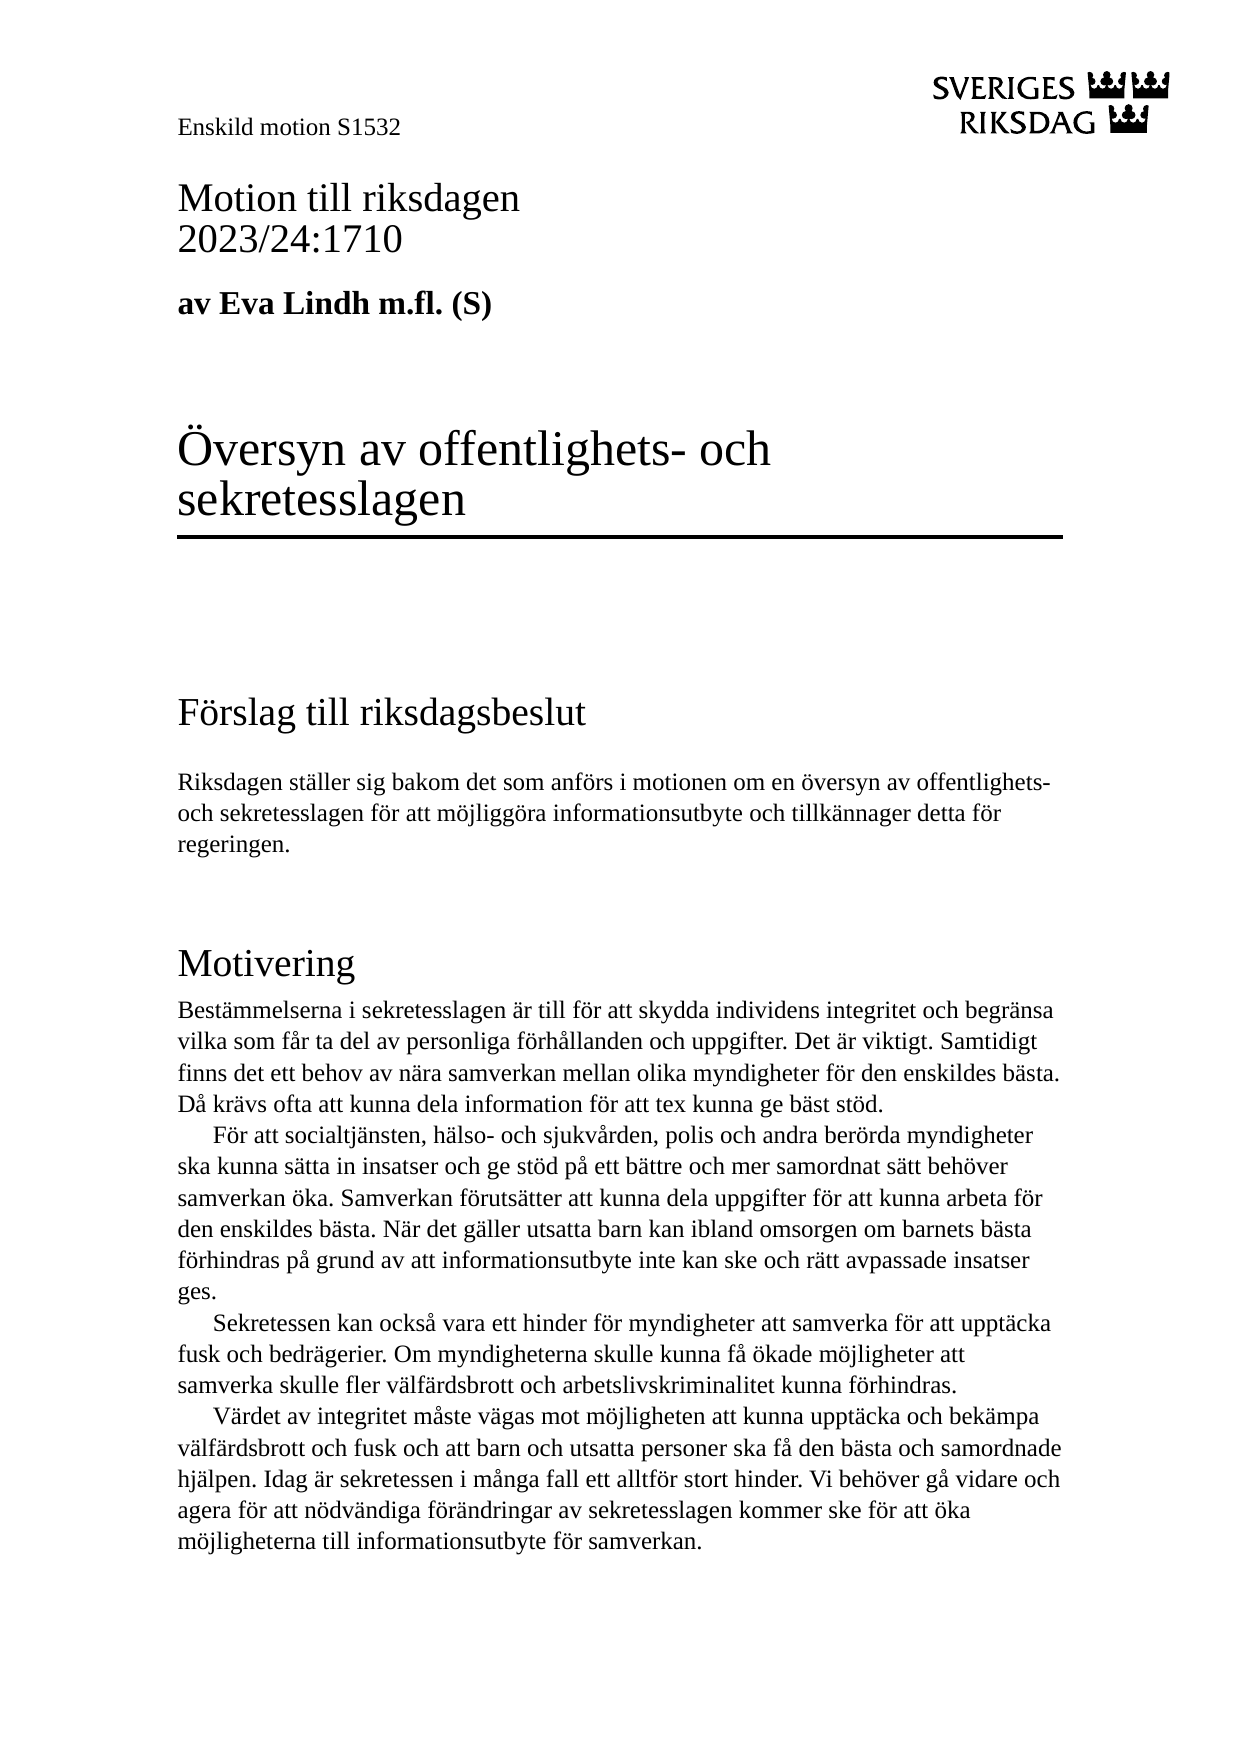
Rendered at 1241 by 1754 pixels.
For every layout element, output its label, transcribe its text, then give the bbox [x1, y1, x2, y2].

text Bestämmelserna i sekretesslagen är till för att skydda individens integritet och begränsa vilka som får ta del av personliga förhållanden och uppgifter. Det är viktigt. Samtidigt finns det ett behov av nära samverkan mellan olika myndigheter för den enskildes bästa. Då krävs ofta att kunna dela information för att tex kunna ge bäst stöd. [177, 993, 1063, 1118]
text För att socialtjänsten, hälso- och sjukvården, polis och andra berörda myndigheter ska kunna sätta in insatser och ge stöd på ett bättre och mer samordnat sätt behöver samverkan öka. Samverkan förutsätter att kunna dela uppgifter för att kunna arbeta för den enskildes bästa. När det gäller utsatta barn kan ibland omsorgen om barnets bästa förhindras på grund av att informationsutbyte inte kan ske och rätt avpassade insatser ges. [177, 1118, 1063, 1305]
text Sekretessen kan också vara ett hinder för myndigheter att samverka för att upptäcka fusk och bedrägerier. Om myndigheterna skulle kunna få ökade möjligheter att samverka skulle fler välfärdsbrott och arbetslivskriminalitet kunna förhindras. [177, 1305, 1063, 1399]
text Värdet av integritet måste vägas mot möjligheten att kunna upptäcka och bekämpa välfärdsbrott och fusk och att barn och utsatta personer ska få den bästa och samordnade hjälpen. Idag är sekretessen i många fall ett alltför stort hinder. Vi behöver gå vidare och agera för att nödvändiga förändringar av sekretesslagen kommer ske för att öka möjligheterna till informationsutbyte för samverkan. [177, 1399, 1063, 1555]
